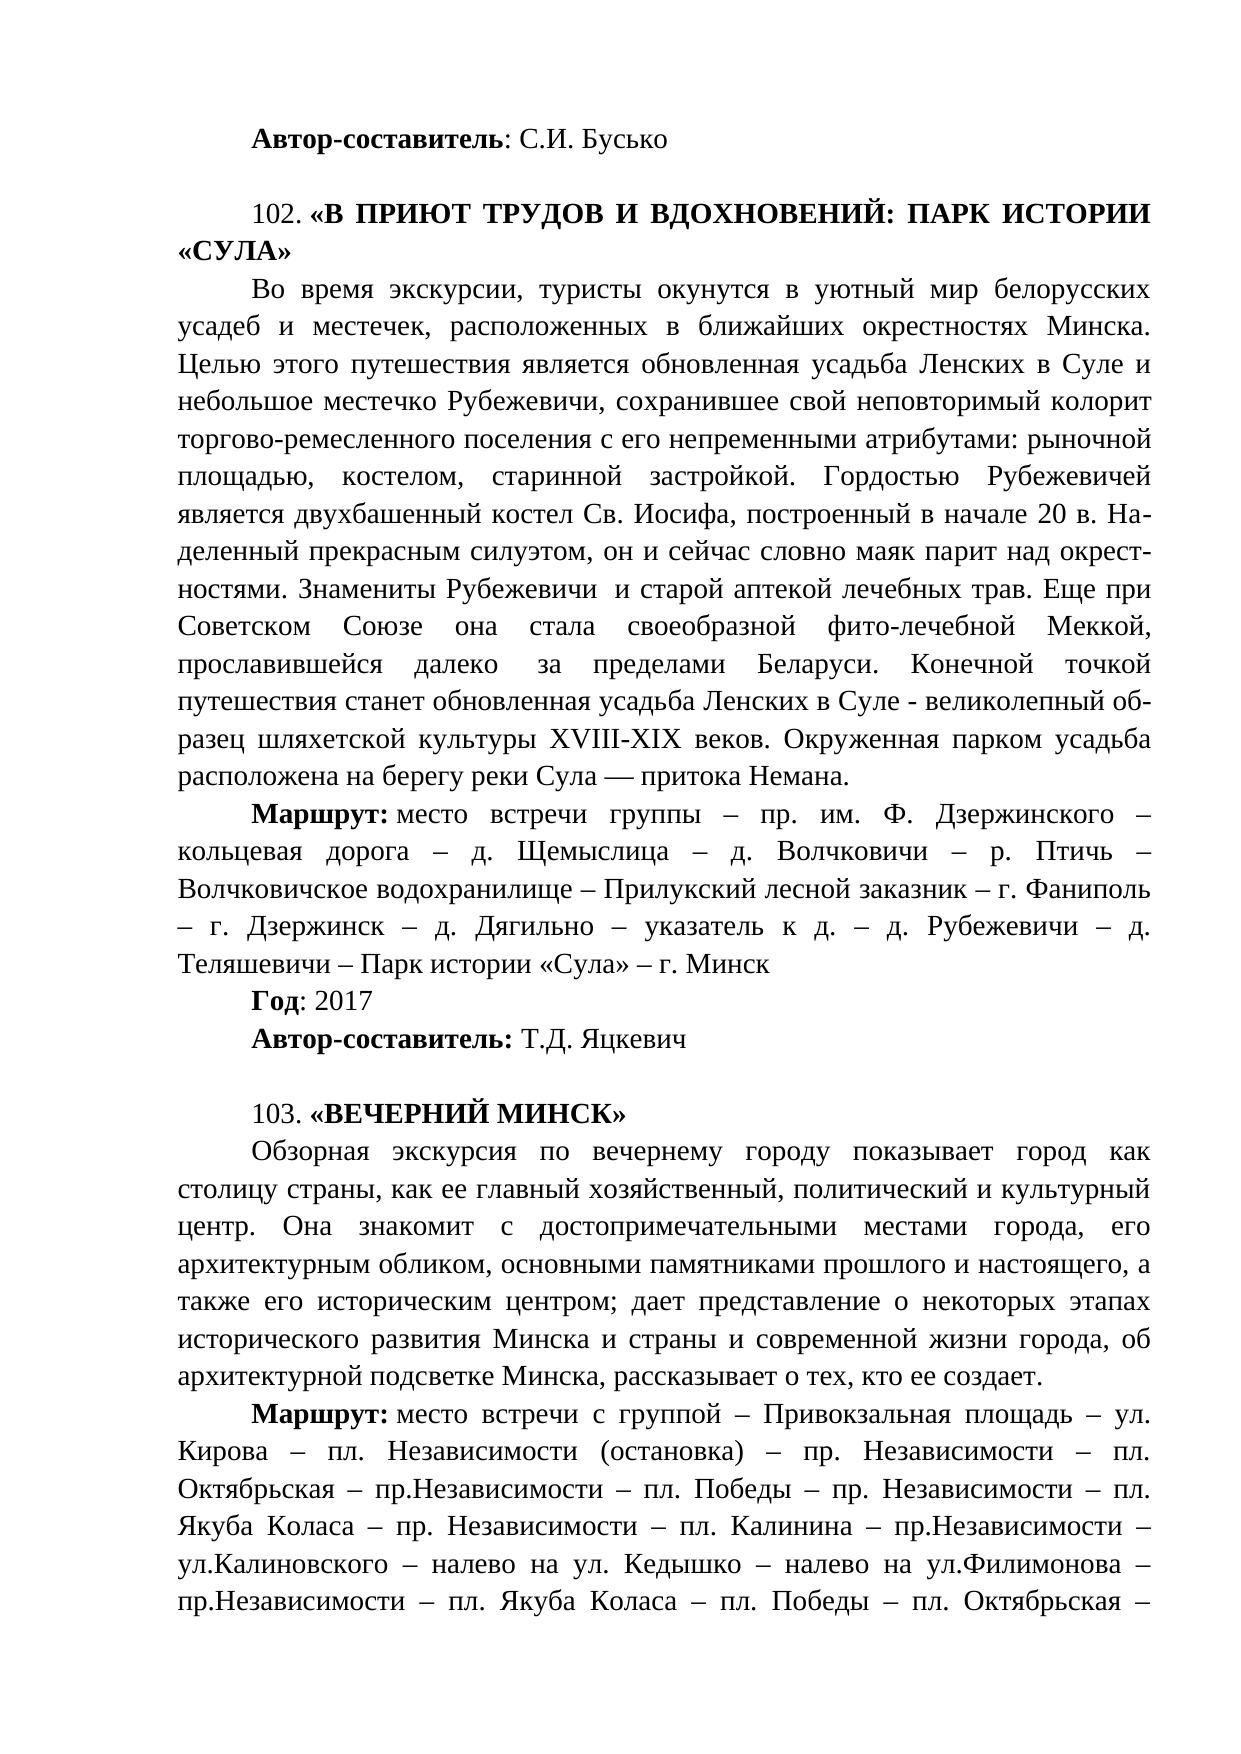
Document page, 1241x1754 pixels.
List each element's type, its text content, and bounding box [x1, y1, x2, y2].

text 102. «В ПРИЮТ ТРУДОВ И ВДОХНОВЕНИЙ: ПАРК ИСТОРИИ «СУЛА» [177, 193, 1152, 268]
text Обзорная экскурсия по вечернему городу показывает город как столицу страны, как ее главный хозяйственный, политический и культурный центр. Она знакомит с достопримечательными местами города, его архитектурным обликом, основными памятниками прошлого и настоящего, а также его историческим центром; дает представление о некоторых этапах исторического развития Минска и страны и современной жизни города, об архитектурной подсветке Минска, рассказывает о тех, кто ее создает. [177, 1131, 1152, 1393]
text Маршрут: место встречи группы – пр. им. Ф. Дзержинского – кольцевая дорога – д. Щемыслица – д. Волчковичи – р. Птичь – Волчковичское водохранилище – Прилукский лесной заказник – г. Фаниполь – г. Дзержинск – д. Дягильно – указатель к д. – д. Рубежевичи – д. Теляшевичи – Парк истории «Сула» – г. Минск [177, 793, 1152, 981]
text Год: 2017 [177, 981, 1152, 1018]
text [177, 1393, 1152, 1618]
text Автор-составитель: С.И. Бусько [177, 118, 1152, 156]
text 103. «ВЕЧЕРНИЙ МИНСК» [177, 1093, 1152, 1131]
text Автор-составитель: Т.Д. Яцкевич [177, 1018, 1152, 1056]
text Во время экскурсии, туристы окунутся в уютный мир белорусских усадеб и местечек, расположенных в ближайших окрестностях Минска. Целью этого путешествия является обновленная усадьба Ленских в Суле и небольшое местечко Рубежевичи, сохранившее свой неповторимый колорит торгово-ремесленного поселения с его непременными атрибутами: рыночной площадью, костелом, старинной застройкой. Гордостью Рубежевичей является двухбашенный костел Св. Иосифа, построенный в начале 20 в. Наделенный прекрасным силуэтом, он и сейчас словно маяк парит над окрестностями. Знамениты Рубежевичи и старой аптекой лечебных трав. Еще при Советском Союзе она стала своеобразной фито-лечебной Меккой, прославившейся далеко за пределами Беларуси. Конечной точкой путешествия станет обновленная усадьба Ленских в Суле - великолепный образец шляхетской культуры ХVIII-ХIX веков. Окруженная парком усадьба расположена на берегу реки Сула — притока Немана. [177, 268, 1152, 793]
